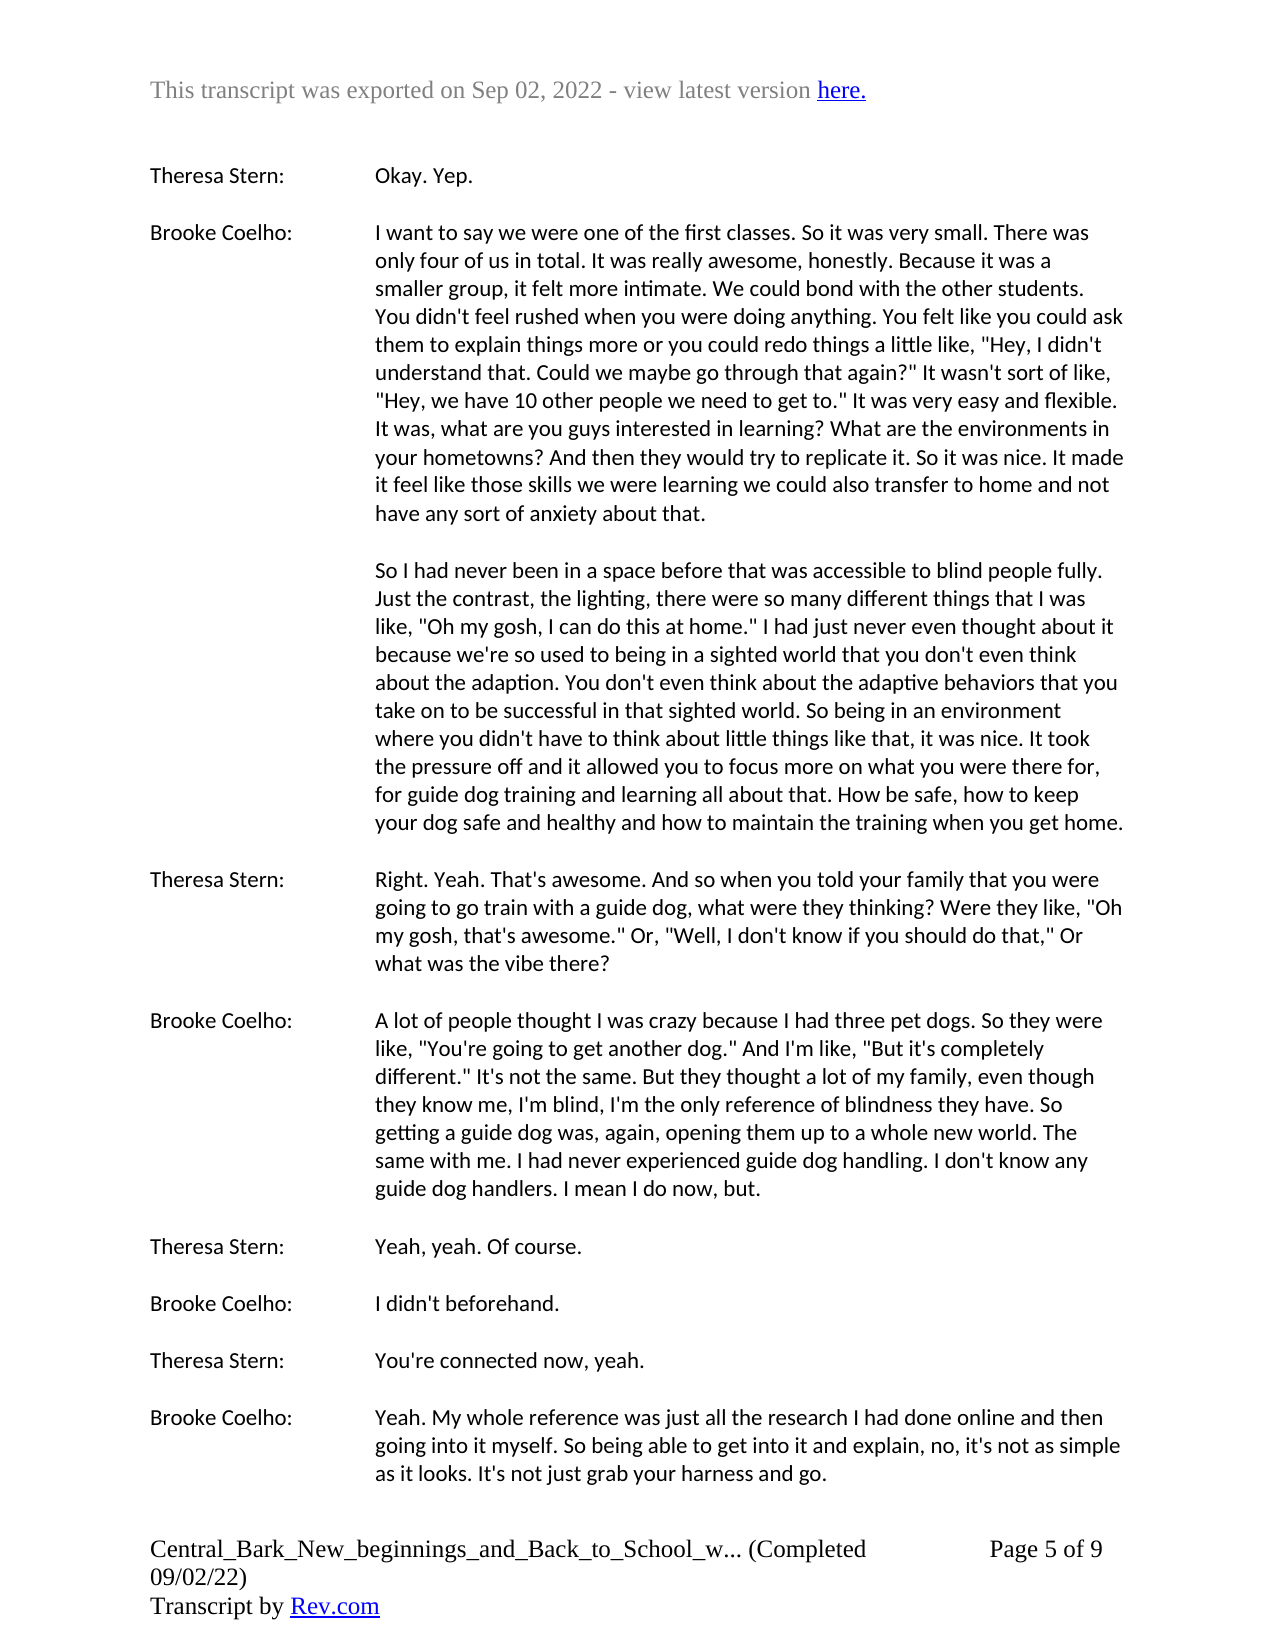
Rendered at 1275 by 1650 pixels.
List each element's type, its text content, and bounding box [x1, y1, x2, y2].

text Theresa Stern: You're connected now, yeah. [150, 1346, 1125, 1374]
text Brooke Coelho: I didn't beforehand. [150, 1289, 1125, 1317]
text Theresa Stern: Right. Yeah. That's awesome. And so when you told your family that you were going to go train with a guide dog, what were they thinking? Were they like, "Oh my gosh, that's awesome." Or, "Well, I don't know if you should do that," Or what was the vibe there? [150, 865, 1125, 977]
text Theresa Stern: Okay. Yep. [150, 161, 1125, 189]
text So I had never been in a space before that was accessible to blind people fully. Just the contrast, the lighting, there were so many different things that I was like, "Oh my gosh, I can do this at home." I had just never even thought about it because we're so used to being in a sighted world that you don't even think about the adaption. You don't even think about the adaptive behaviors that you take on to be successful in that sighted world. So being in an environment where you didn't have to think about little things like that, it was nice. It took the pressure off and it allowed you to focus more on what you were there for, for guide dog training and learning all about that. How be safe, how to keep your dog safe and healthy and how to maintain the training when you get home. [150, 556, 1125, 836]
text Brooke Coelho: A lot of people thought I was crazy because I had three pet dogs. So they were like, "You're going to get another dog." And I'm like, "But it's completely different." It's not the same. But they thought a lot of my family, even though they know me, I'm blind, I'm the only reference of blindness they have. So getting a guide dog was, again, opening them up to a whole new world. The same with me. I had never experienced guide dog handling. I don't know any guide dog handlers. I mean I do now, but. [150, 1006, 1125, 1203]
text Brooke Coelho: I want to say we were one of the first classes. So it was very small. There was only four of us in total. It was really awesome, honestly. Because it was a smaller group, it felt more intimate. We could bond with the other students. You didn't feel rushed when you were doing anything. You felt like you could ask them to explain things more or you could redo things a little like, "Hey, I didn't understand that. Could we maybe go through that again?" It wasn't sort of like, "Hey, we have 10 other people we need to get to." It was very easy and flexible. It was, what are you guys interested in learning? What are the environments in your hometowns? And then they would try to replicate it. So it was nice. It made it feel like those skills we were learning we could also transfer to home and not have any sort of anxiety about that. [150, 218, 1125, 527]
text Brooke Coelho: Yeah. My whole reference was just all the research I had done online and then going into it myself. So being able to get into it and explain, no, it's not as simple as it looks. It's not just grab your harness and go. [150, 1403, 1125, 1487]
text Theresa Stern: Yeah, yeah. Of course. [150, 1232, 1125, 1260]
